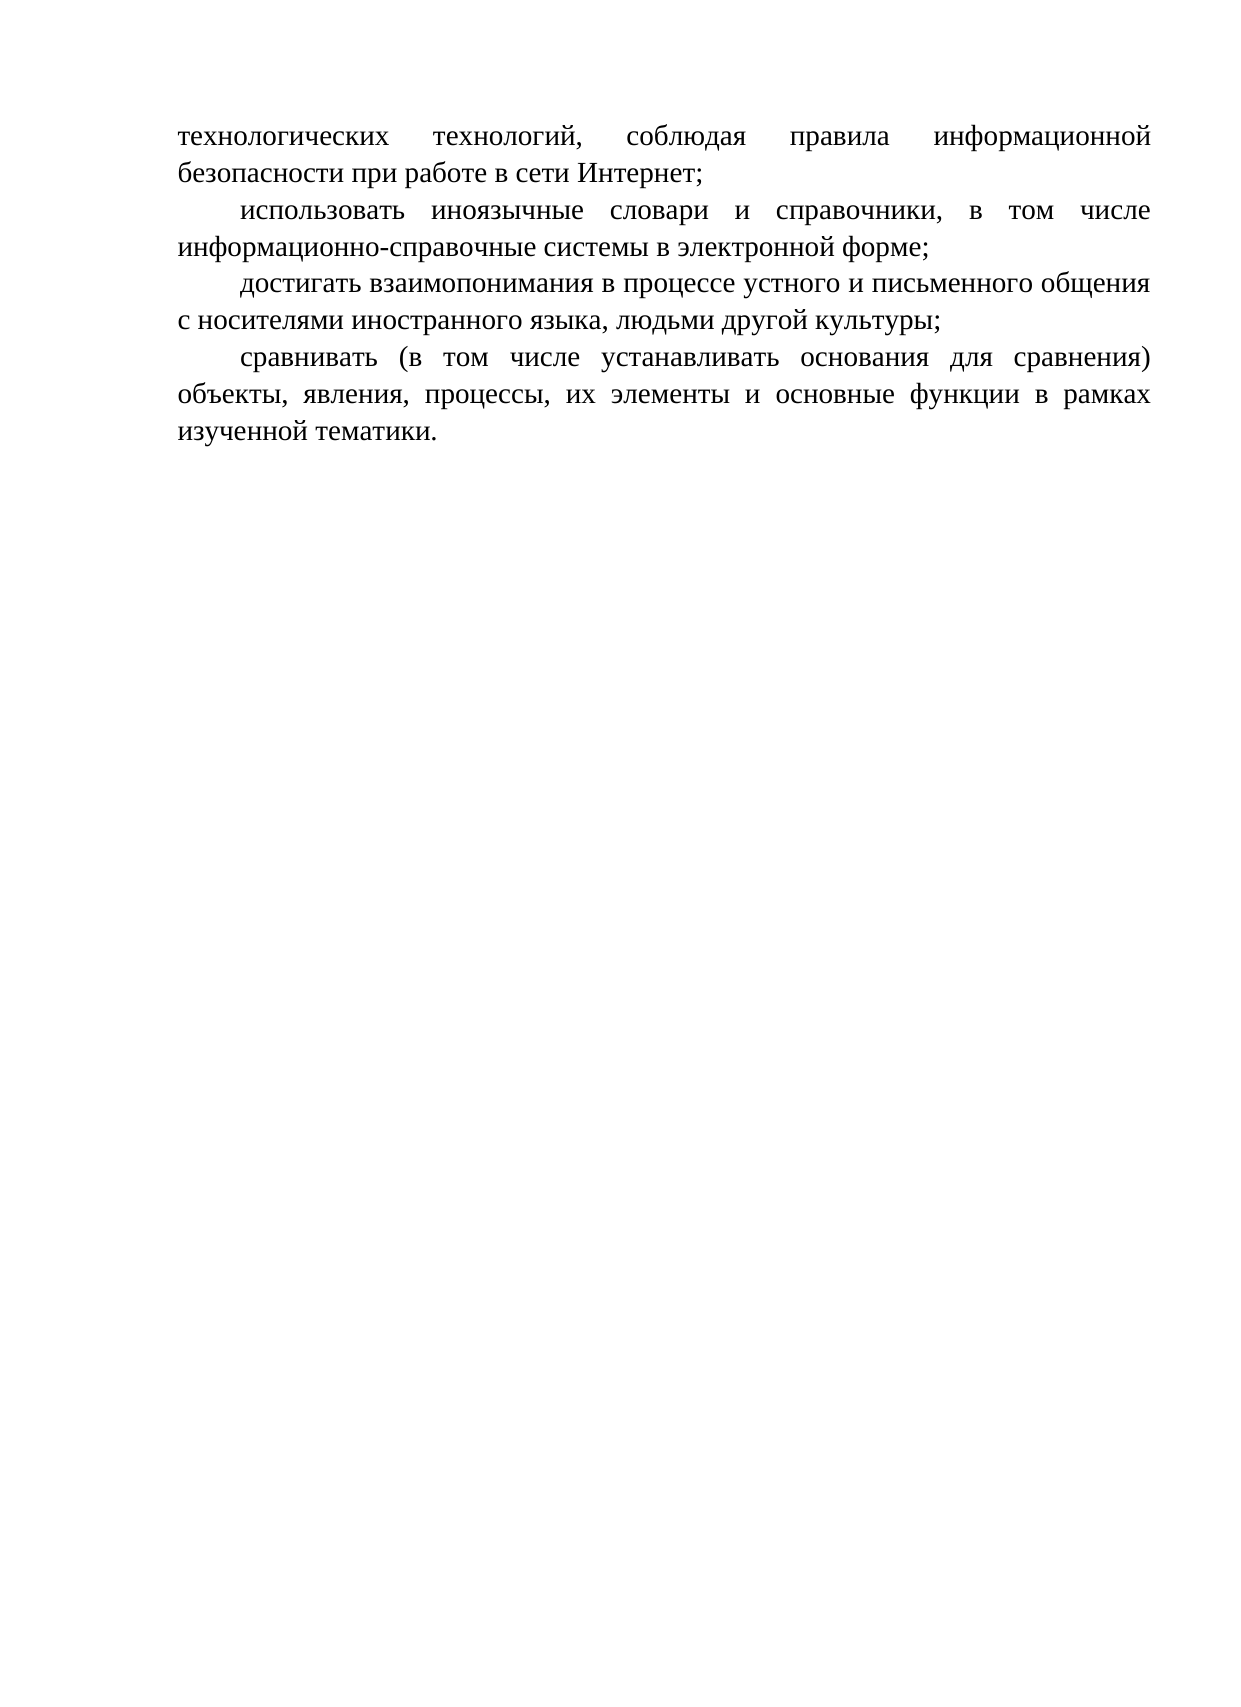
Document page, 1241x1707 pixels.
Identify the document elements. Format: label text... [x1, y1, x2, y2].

text использовать иноязычные словари и справочники, в том числе информационно-справочные системы в электронной форме; [177, 192, 1152, 262]
text сравнивать (в том числе устанавливать основания для сравнения) объекты, явления, процессы, их элементы и основные функции в рамках изученной тематики. [177, 339, 1152, 447]
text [177, 118, 1152, 188]
text достигать взаимопонимания в процессе устного и письменного общения с носителями иностранного языка, людьми другой культуры; [177, 266, 1152, 336]
